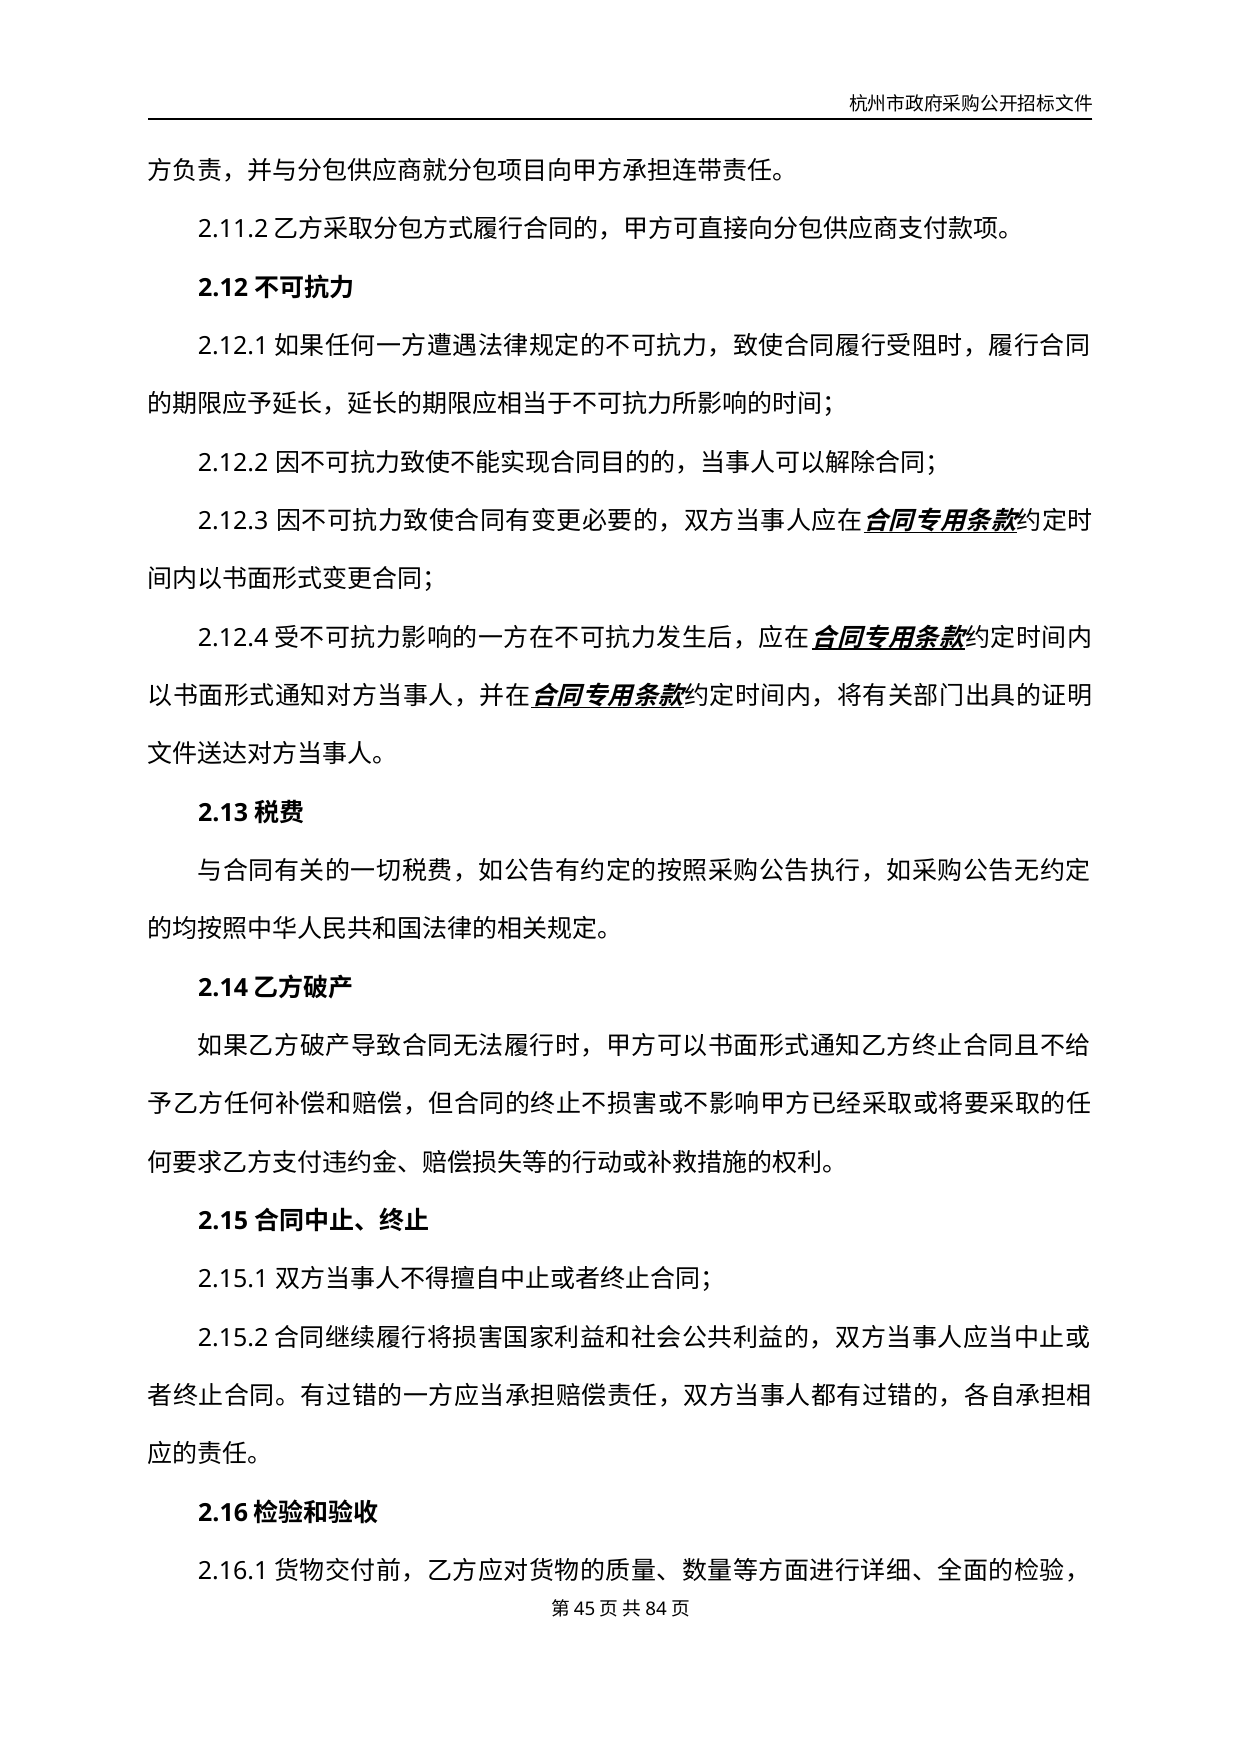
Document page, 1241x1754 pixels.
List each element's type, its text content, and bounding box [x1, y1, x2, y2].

text 2.15.2合同继续履行将损害国家利益和社会公共利益的，双方当事人应当中止或者终止合同。有过错的一方应当承担赔偿责任，双方当事人都有过错的，各自承担相应的责任。 [148, 1299, 1092, 1474]
text 2.11.2乙方采取分包方式履行合同的，甲方可直接向分包供应商支付款项。 [148, 191, 1092, 249]
text 2.12.3 因不可抗力致使合同有变更必要的，双方当事人应在合同专用条款约定时间内以书面形式变更合同； [148, 483, 1092, 599]
text 2.12.2 因不可抗力致使不能实现合同目的的，当事人可以解除合同； [148, 424, 1092, 483]
text 2.12 不可抗力 [148, 249, 1092, 308]
text 2.16检验和验收 [148, 1474, 1092, 1533]
text 如果乙方破产导致合同无法履行时，甲方可以书面形式通知乙方终止合同且不给予乙方任何补偿和赔偿，但合同的终止不损害或不影响甲方已经采取或将要采取的任何要求乙方支付违约金、赔偿损失等的行动或补救措施的权利。 [148, 1008, 1092, 1183]
text 2.14乙方破产 [148, 949, 1092, 1008]
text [148, 1533, 1092, 1591]
text 2.15.1 双方当事人不得擅自中止或者终止合同； [148, 1241, 1092, 1299]
text 与合同有关的一切税费，如公告有约定的按照采购公告执行，如采购公告无约定的均按照中华人民共和国法律的相关规定。 [148, 833, 1092, 949]
text 2.12.4受不可抗力影响的一方在不可抗力发生后，应在合同专用条款约定时间内以书面形式通知对方当事人，并在合同专用条款约定时间内，将有关部门出具的证明文件送达对方当事人。 [148, 599, 1092, 774]
text 2.13 税费 [148, 774, 1092, 833]
text 2.12.1如果任何一方遭遇法律规定的不可抗力，致使合同履行受阻时，履行合同的期限应予延长，延长的期限应相当于不可抗力所影响的时间； [148, 308, 1092, 424]
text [148, 133, 1092, 191]
text 2.15 合同中止、终止 [148, 1183, 1092, 1241]
